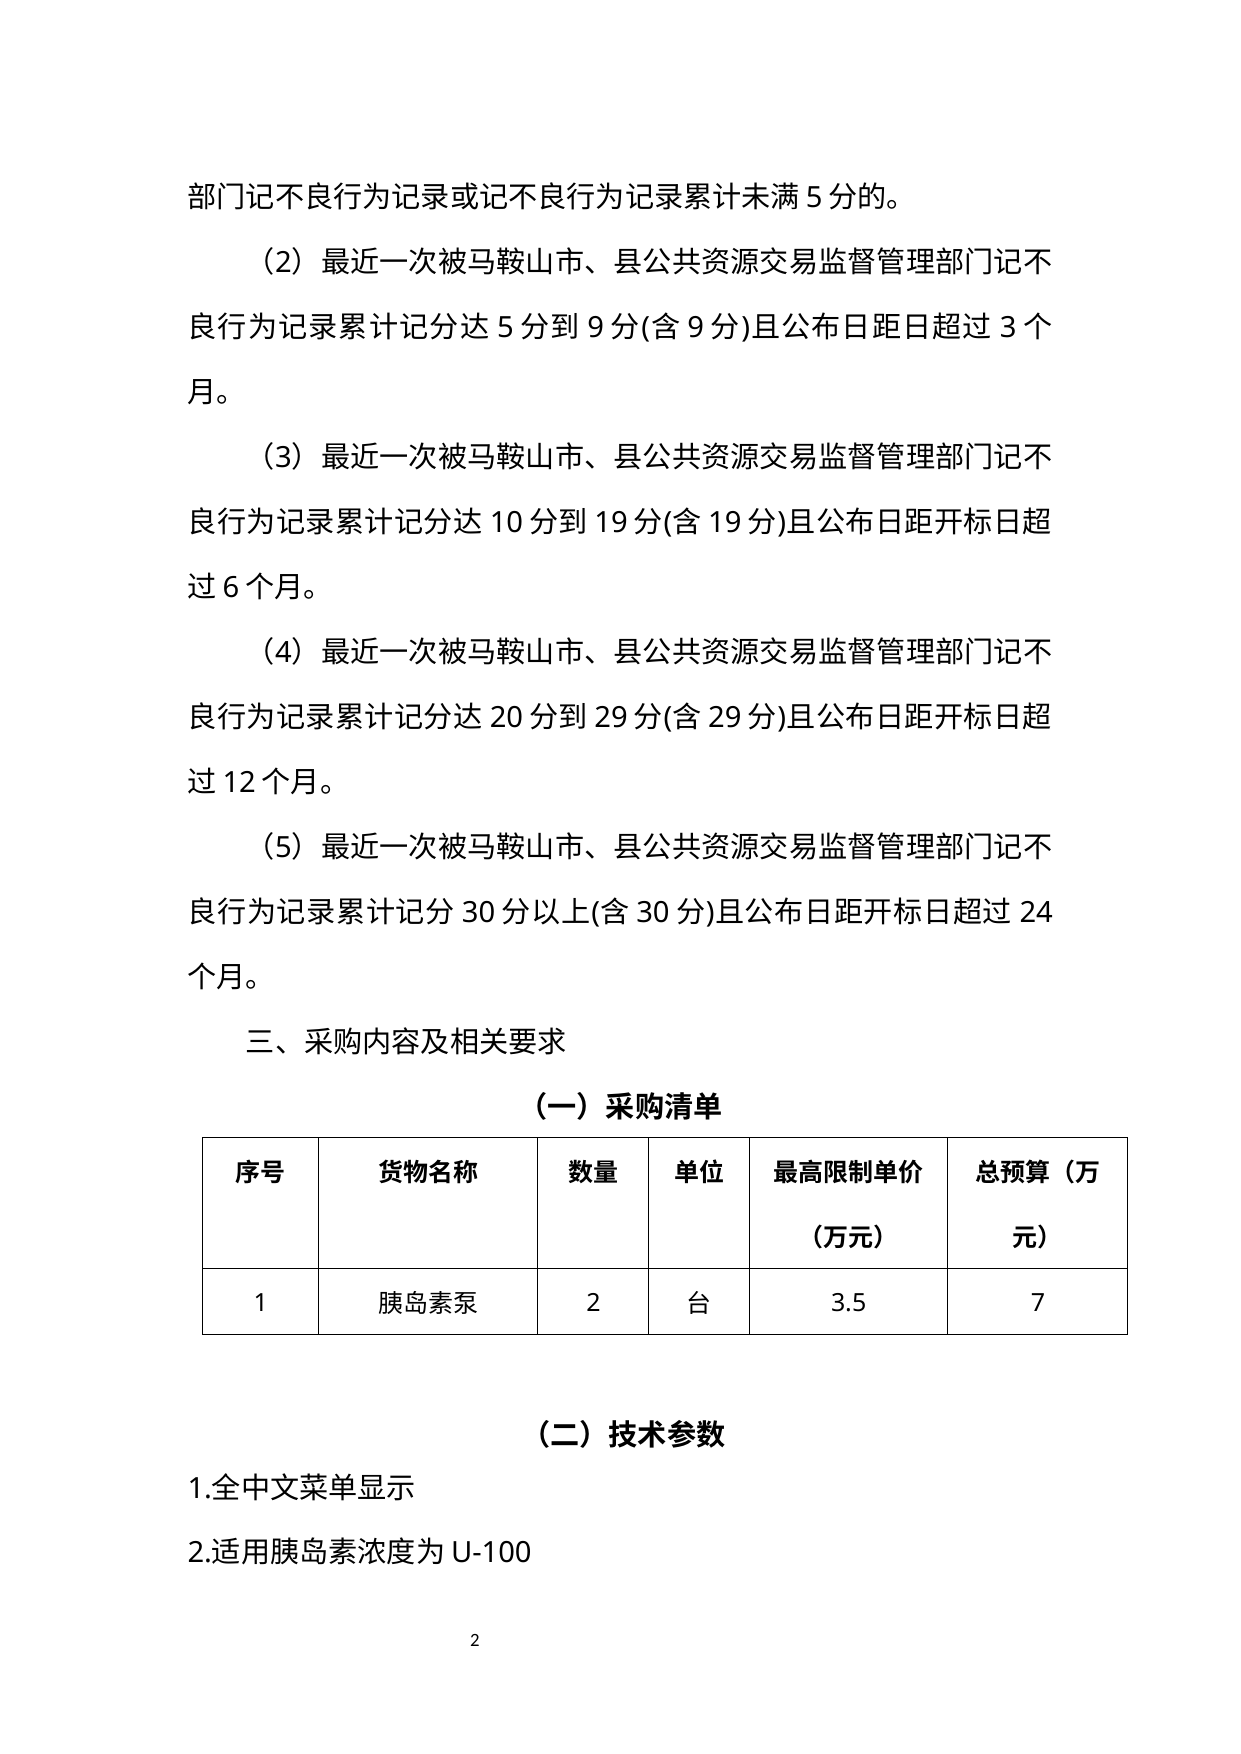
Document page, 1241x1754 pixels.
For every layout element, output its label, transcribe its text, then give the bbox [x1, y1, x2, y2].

table_cell 胰岛素泵 [319, 1269, 537, 1334]
text （二）技术参数 [521, 1400, 1053, 1465]
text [187, 162, 1053, 227]
table_cell 1 [203, 1269, 318, 1334]
table_header 数量 [538, 1138, 648, 1268]
table_header 单位 [649, 1138, 749, 1268]
list 1.全中文菜单显示 [187, 1465, 1053, 1507]
table_cell 3.5 [750, 1269, 947, 1334]
table_cell 2 [538, 1269, 648, 1334]
text （5）最近一次被马鞍山市、县公共资源交易监督管理部门记不良行为记录累计记分30分以上(含30分)且公布日距开标日超过24个月。 [187, 812, 1053, 1007]
table_cell 台 [649, 1269, 749, 1334]
table_cell 7 [948, 1269, 1127, 1334]
table_header 总预算（万元） [948, 1138, 1127, 1268]
table_header 序号 [203, 1138, 318, 1268]
text （2）最近一次被马鞍山市、县公共资源交易监督管理部门记不良行为记录累计记分达5分到9分(含9分)且公布日距日超过3个月。 [187, 227, 1053, 422]
text 三、采购内容及相关要求 [187, 1007, 1053, 1072]
list 2.适用胰岛素浓度为U-100 [187, 1529, 1053, 1571]
table_header 货物名称 [319, 1138, 537, 1268]
table_header 最高限制单价（万元） [750, 1138, 947, 1268]
text （4）最近一次被马鞍山市、县公共资源交易监督管理部门记不良行为记录累计记分达20分到29分(含29分)且公布日距开标日超过12个月。 [187, 617, 1053, 812]
text （3）最近一次被马鞍山市、县公共资源交易监督管理部门记不良行为记录累计记分达10分到19分(含19分)且公布日距开标日超过6个月。 [187, 422, 1053, 617]
text （一）采购清单 [187, 1072, 1053, 1137]
